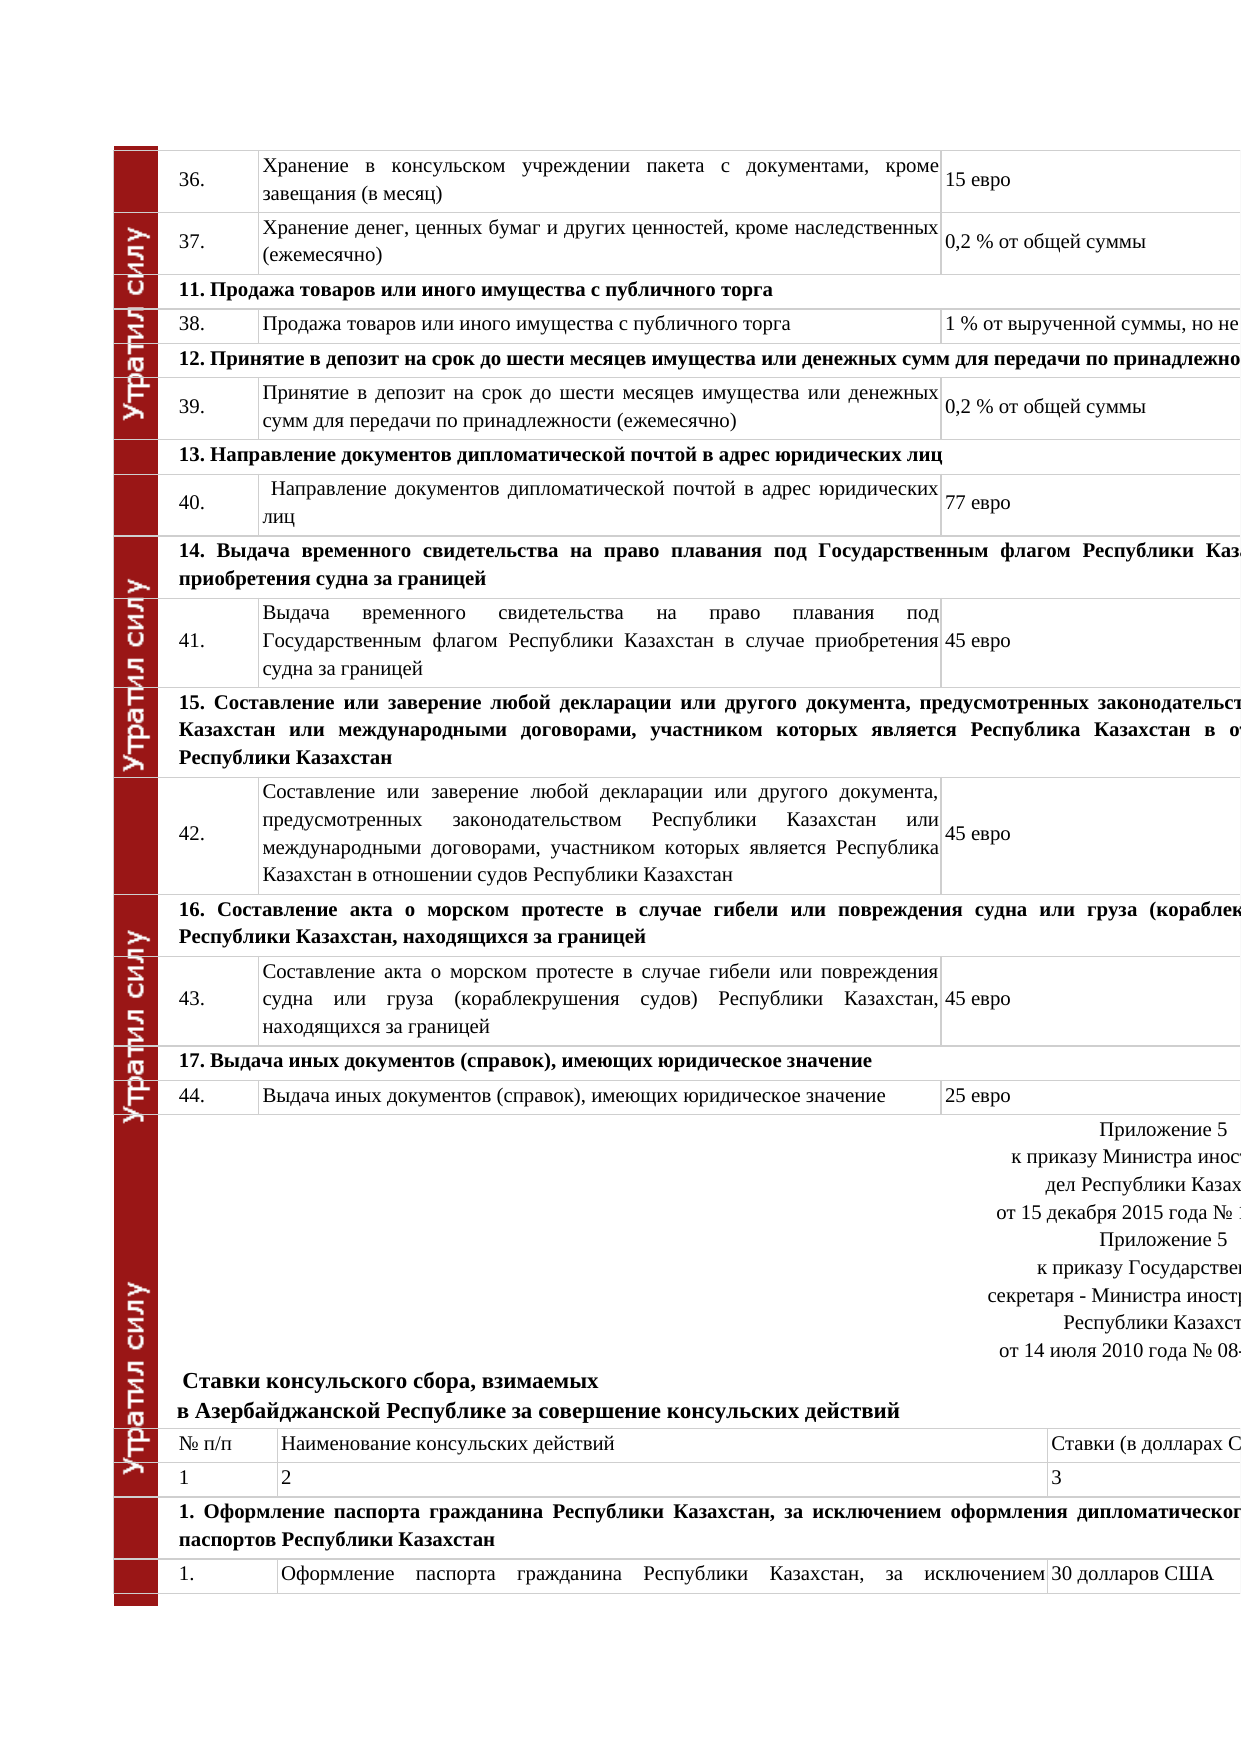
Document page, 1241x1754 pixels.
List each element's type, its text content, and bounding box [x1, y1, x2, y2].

table_header № п/п [114, 1429, 277, 1462]
table_cell Продажа товаров или иного имущества с публичного торга [259, 310, 940, 343]
table_cell 0,2 % от общей суммы [942, 378, 1240, 439]
table_header Ставки (в долларах США) [1048, 1429, 1240, 1462]
table_cell 16. Составление акта о морском протесте в случае гибели или повреждения судна или груза (кораблекрушения судов) Республики Казахстан, находящихся за границей [114, 895, 1240, 956]
table_cell 43. [114, 957, 258, 1045]
table_cell 30 долларов США [1048, 1560, 1240, 1593]
table_cell Принятие в депозит на срок до шести месяцев имущества или денежных сумм для передачи по принадлежности (ежемесячно) [259, 378, 940, 439]
table_header Наименование консульских действий [278, 1429, 1047, 1462]
table_cell 45 евро [942, 957, 1240, 1045]
table_cell 39. [114, 378, 258, 439]
text Ставки консульского сбора, взимаемых в Азербайджанской Республике за совершение консульских действий [112, 1367, 1128, 1424]
table_cell 77 евро [942, 475, 1240, 535]
table_cell 1 [114, 1463, 277, 1496]
table_cell 2 [278, 1463, 1047, 1496]
table_cell 40. [114, 475, 258, 535]
table_cell 36. [114, 151, 258, 212]
table_cell 38. [114, 310, 258, 343]
table_cell 0,2 % от общей суммы [942, 213, 1240, 274]
table_cell Хранение в консульском учреждении пакета с документами, кроме завещания (в месяц) [259, 151, 940, 212]
table_cell 1. Оформление паспорта гражданина Республики Казахстан, за исключением оформления дипломатического и служебного паспортов Республики Казахстан [114, 1498, 1240, 1558]
table_cell Направление документов дипломатической почтой в адрес юридических лиц [259, 475, 940, 535]
table_cell Хранение денег, ценных бумаг и других ценностей, кроме наследственных (ежемесячно) [259, 213, 940, 274]
table_header [113, 1115, 923, 1367]
table_cell 15 евро [942, 151, 1240, 212]
table_cell 11. Продажа товаров или иного имущества с публичного торга [114, 275, 1240, 308]
table_cell Выдача иных документов (справок), имеющих юридическое значение [259, 1081, 940, 1114]
table_cell 13. Направление документов дипломатической почтой в адрес юридических лиц [114, 440, 1240, 473]
table_cell 1 % от вырученной суммы, но не менее 45 евро [942, 310, 1240, 343]
table_cell 1. [114, 1560, 277, 1593]
table_cell 15. Составление или заверение любой декларации или другого документа, предусмотренных законодательством Республики Казахстан или международными договорами, участником которых является Республика Казахстан в отношении судов Республики Казахстан [114, 688, 1240, 777]
picture [114, 146, 158, 150]
table_cell Составление акта о морском протесте в случае гибели или повреждения судна или груза (кораблекрушения судов) Республики Казахстан, находящихся за границей [259, 957, 940, 1045]
table_cell 12. Принятие в депозит на срок до шести месяцев имущества или денежных сумм для передачи по принадлежности [114, 344, 1240, 377]
table_cell Оформление паспорта гражданина Республики Казахстан, за исключением оформления дипломатического и служебного паспортов Республики Казахстан [278, 1560, 1047, 1593]
table_cell 37. [114, 213, 258, 274]
table_cell 17. Выдача иных документов (справок), имеющих юридическое значение [114, 1047, 1240, 1080]
table_cell 42. [114, 778, 258, 894]
picture [114, 1424, 158, 1428]
table_cell 45 евро [942, 599, 1240, 687]
table_cell Составление или заверение любой декларации или другого документа, предусмотренных законодательством Республики Казахстан или международными договорами, участником которых является Республика Казахстан в отношении судов Республики Казахстан [259, 778, 940, 894]
table_cell 44. [114, 1081, 258, 1114]
picture [114, 1594, 158, 1606]
table_cell 41. [114, 599, 258, 687]
table_cell 25 евро [942, 1081, 1240, 1114]
table_header Приложение 5 к приказу Министра иностранных дел Республики Казахстан от 15 декабря 2015 года № 11-1-2/582 Приложение 5 к приказу Государственного секретаря - Министра иностранных дел Республики Казахстан от 14 июля 2010 года № 08-1-1-1/249 [924, 1115, 1240, 1367]
table_cell 3 [1048, 1463, 1240, 1496]
table_cell 45 евро [942, 778, 1240, 894]
table_cell 14. Выдача временного свидетельства на право плавания под Государственным флагом Республики Казахстан в случае приобретения судна за границей [114, 537, 1240, 597]
table_cell Выдача временного свидетельства на право плавания под Государственным флагом Республики Казахстан в случае приобретения судна за границей [259, 599, 940, 687]
